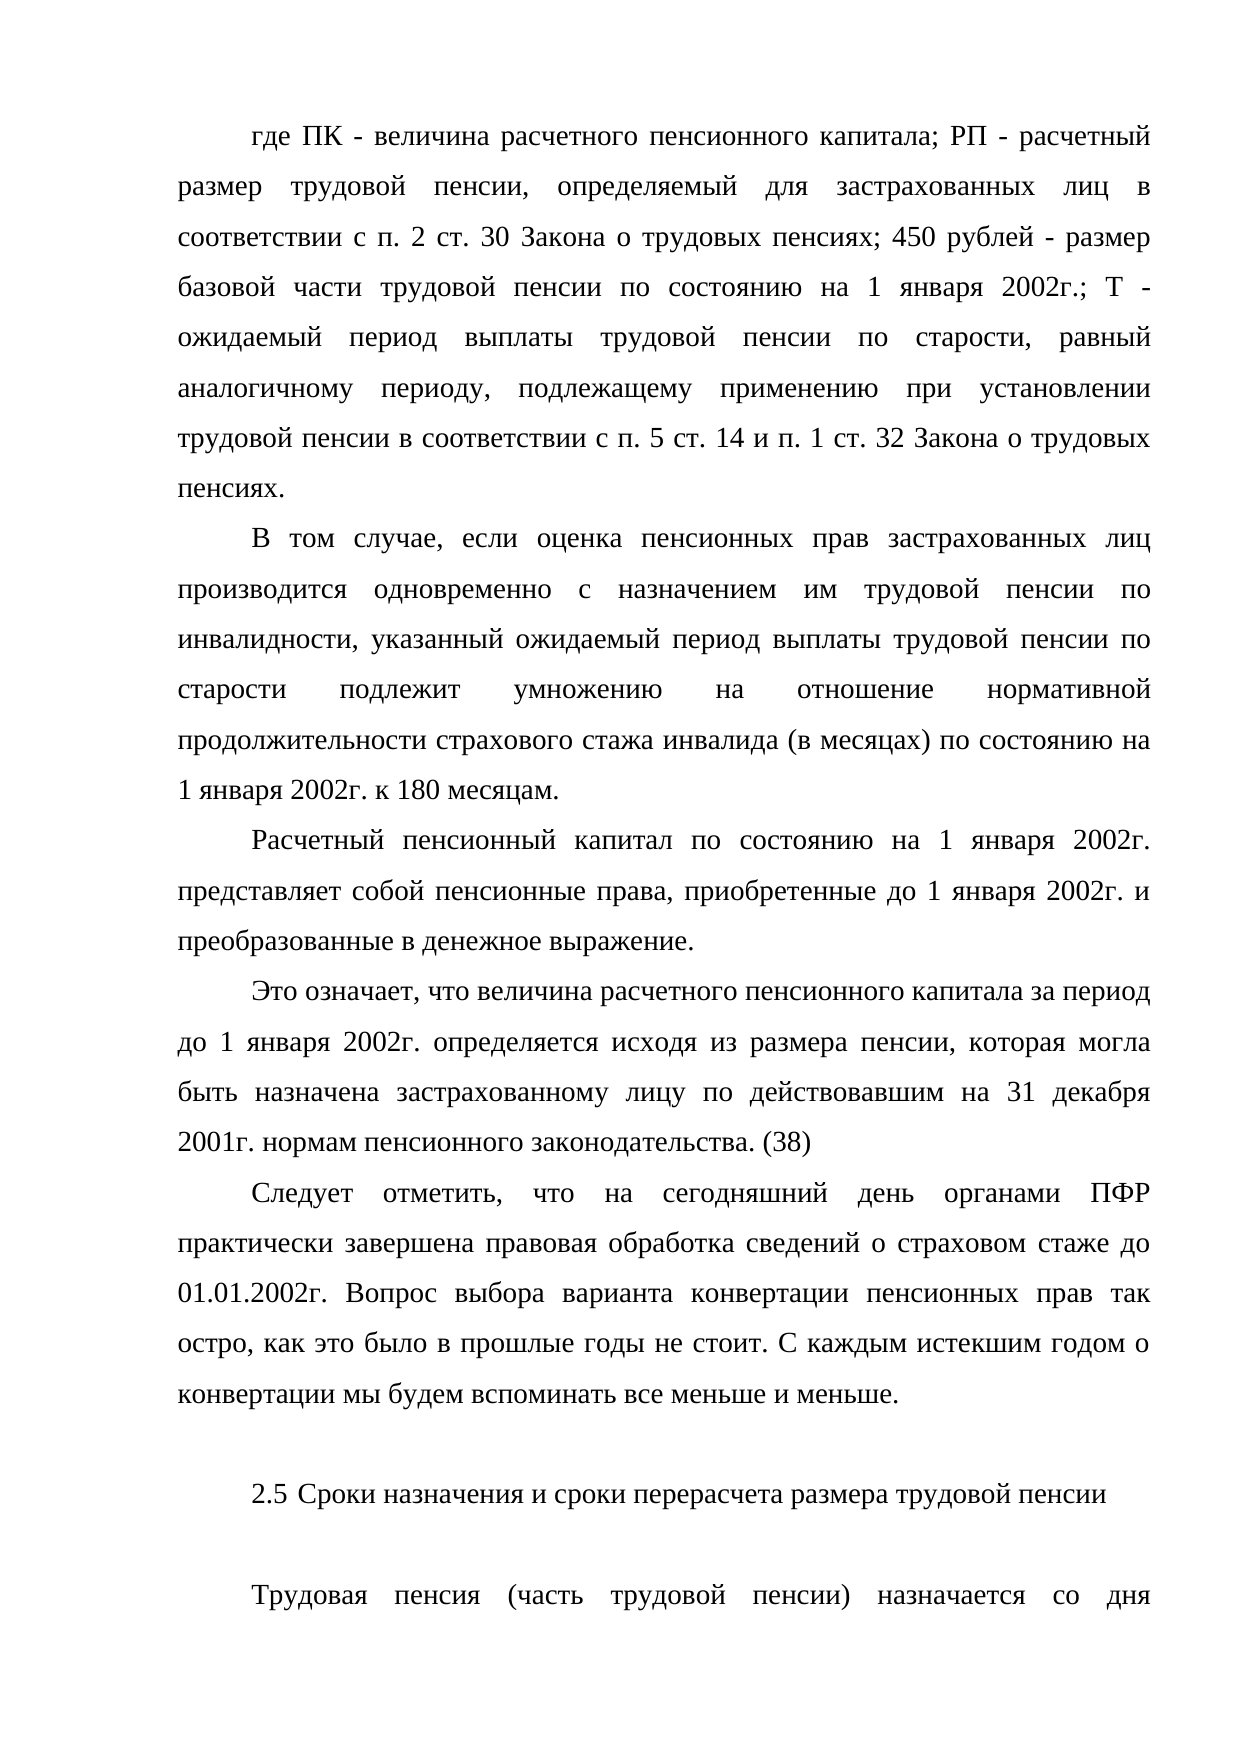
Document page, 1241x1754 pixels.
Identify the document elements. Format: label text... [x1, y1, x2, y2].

text Расчетный пенсионный капитал по состоянию на 1 января 2002г. представляет собой пенсионные права, приобретенные до 1 января 2002г. и преобразованные в денежное выражение. [177, 822, 1152, 957]
text В том случае, если оценка пенсионных прав застрахованных лиц производится одновременно с назначением им трудовой пенсии по инвалидности, указанный ожидаемый период выплаты трудовой пенсии по старости подлежит умножению на отношение нормативной продолжительности страхового стажа инвалида (в месяцах) по состоянию на 1 января 2002г. к 180 месяцам. [177, 521, 1152, 806]
list Сроки назначения и сроки перерасчета размера трудовой пенсии [177, 1477, 1152, 1510]
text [177, 1577, 1152, 1611]
text Следует отметить, что на сегодняшний день органами ПФР практически завершена правовая обработка сведений о страховом стаже до 01.01.2002г. Вопрос выбора варианта конвертации пенсионных прав так остро, как это было в прошлые годы не стоит. С каждым истекшим годом о конвертации мы будем вспоминать все меньше и меньше. [177, 1175, 1152, 1409]
text где ПК - величина расчетного пенсионного капитала; РП - расчетный размер трудовой пенсии, определяемый для застрахованных лиц в соответствии с п. 2 ст. 30 Закона о трудовых пенсиях; 450 рублей - размер базовой части трудовой пенсии по состоянию на 1 января 2002г.; Т - ожидаемый период выплаты трудовой пенсии по старости, равный аналогичному периоду, подлежащему применению при установлении трудовой пенсии в соответствии с п. 5 ст. 14 и п. 1 ст. 32 Закона о трудовых пенсиях. [177, 118, 1152, 504]
text Это означает, что величина расчетного пенсионного капитала за период до 1 января 2002г. определяется исходя из размера пенсии, которая могла быть назначена застрахованному лицу по действовавшим на 31 декабря 2001г. нормам пенсионного законодательства. (38) [177, 973, 1152, 1158]
